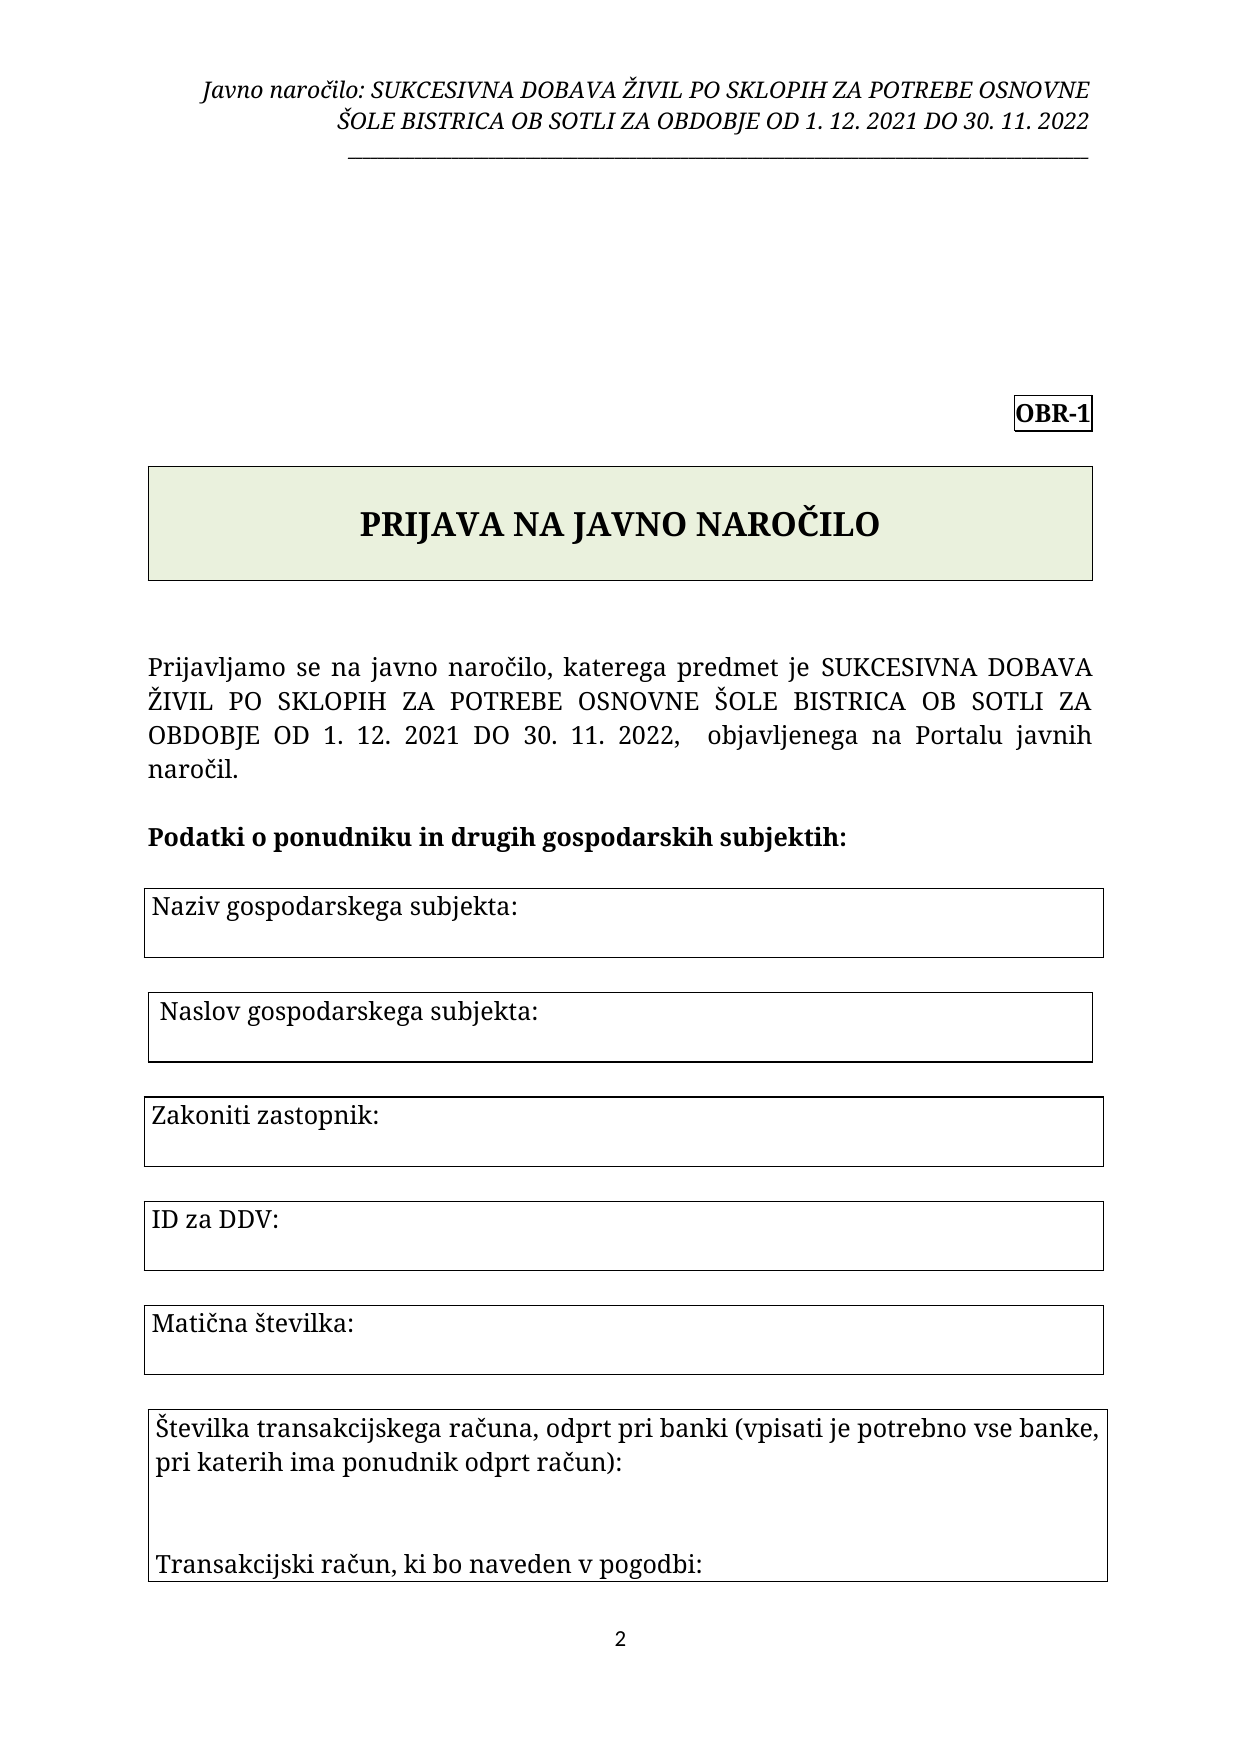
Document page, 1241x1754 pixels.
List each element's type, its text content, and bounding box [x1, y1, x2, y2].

table_header PRIJAVA NA JAVNO NAROČILO [149, 467, 1092, 580]
table_header Matična številka: [145, 1306, 1103, 1374]
text Prijavljamo se na javno naročilo, katerega predmet je SUKCESIVNA DOBAVA ŽIVIL PO SKLOPIH ZA POTREBE OSNOVNE ŠOLE BISTRICA OB SOTLI ZA OBDOBJE OD 1. 12. 2021 DO 30. 11. 2022, objavljenega na Portalu javnih naročil. [148, 649, 1093, 786]
text OBR-1 [148, 394, 1091, 432]
table_header Naslov gospodarskega subjekta: [149, 993, 1092, 1061]
text Podatki o ponudniku in drugih gospodarskih subjektih: [148, 820, 1093, 854]
table_header Naziv gospodarskega subjekta: [145, 889, 1103, 957]
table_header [149, 1410, 1107, 1581]
table_header ID za DDV: [145, 1202, 1103, 1270]
table_header Zakoniti zastopnik: [145, 1098, 1103, 1166]
